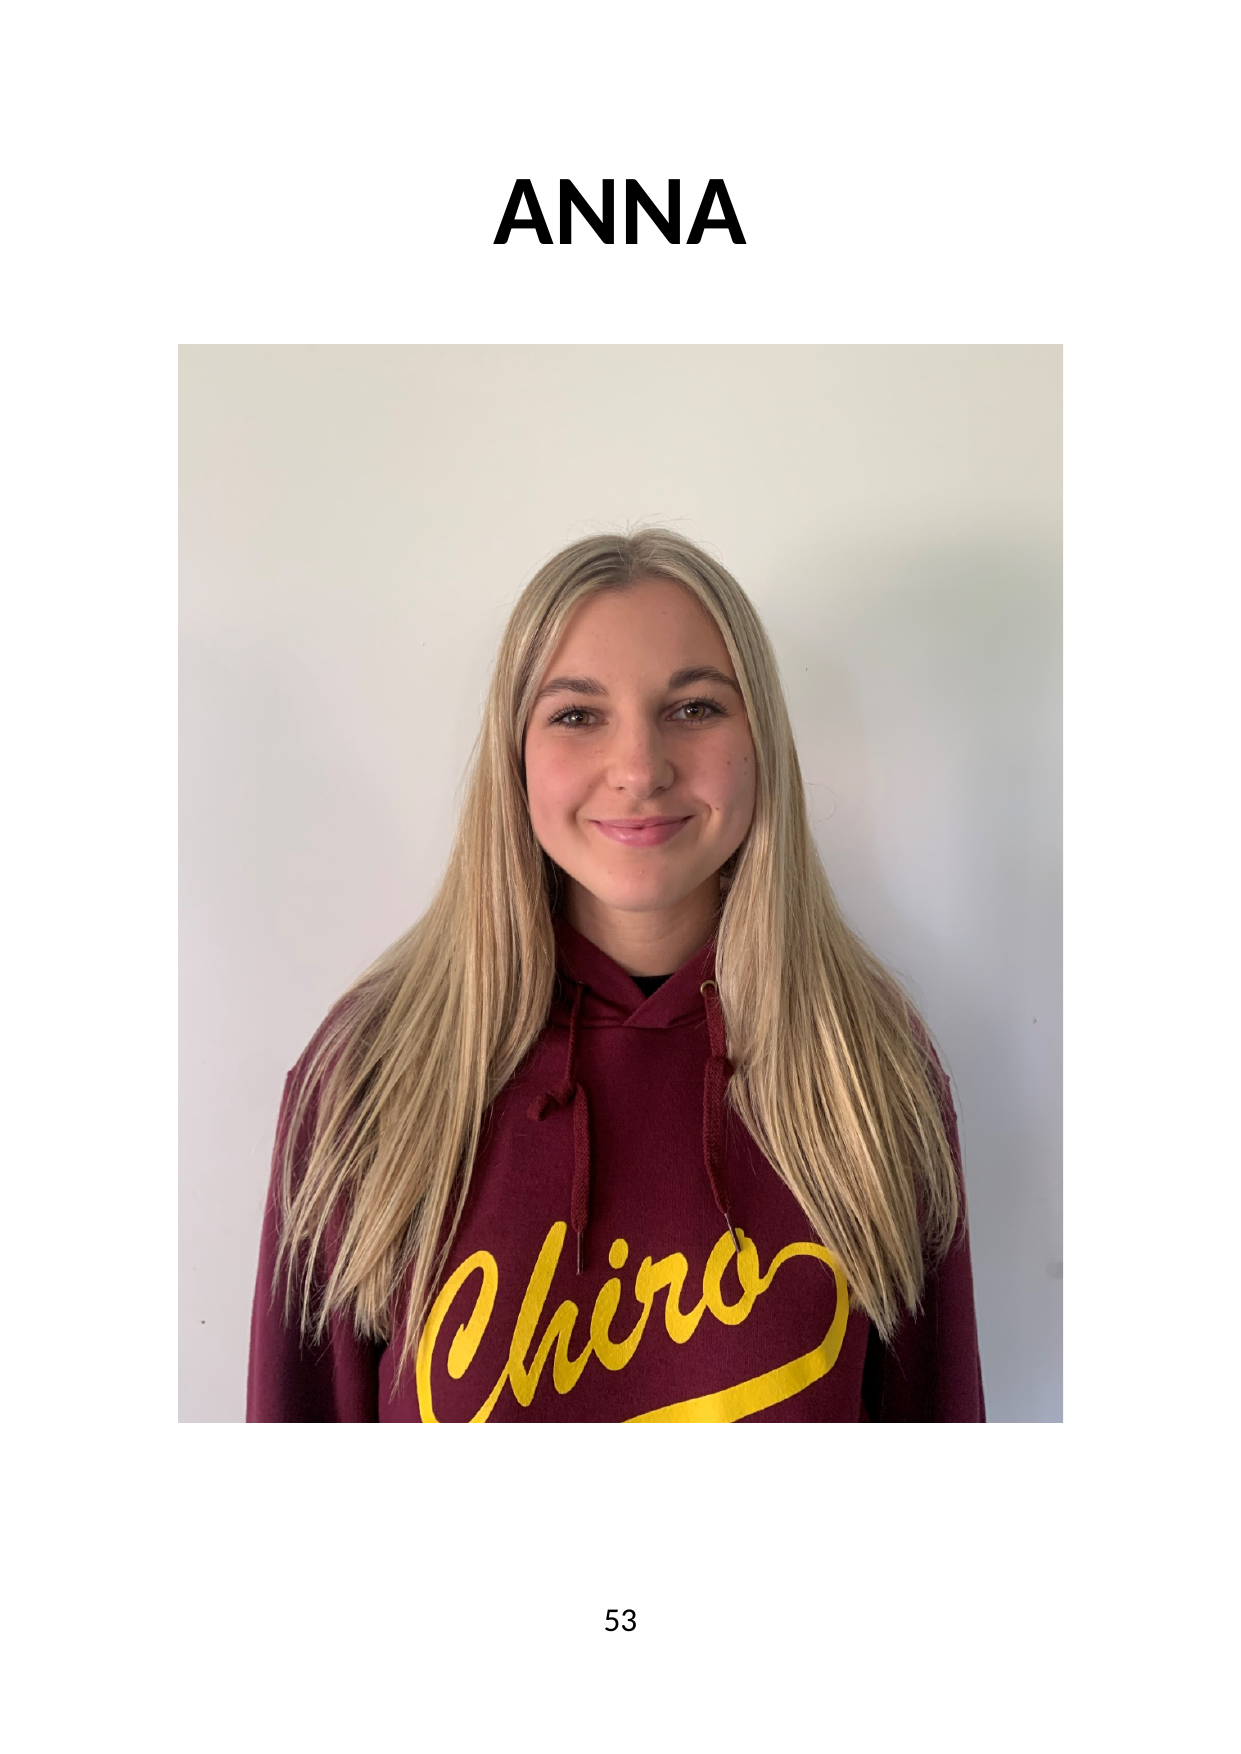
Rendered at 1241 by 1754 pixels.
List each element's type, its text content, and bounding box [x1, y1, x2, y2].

picture [178, 344, 1064, 1422]
text Anna [148, 148, 1093, 270]
